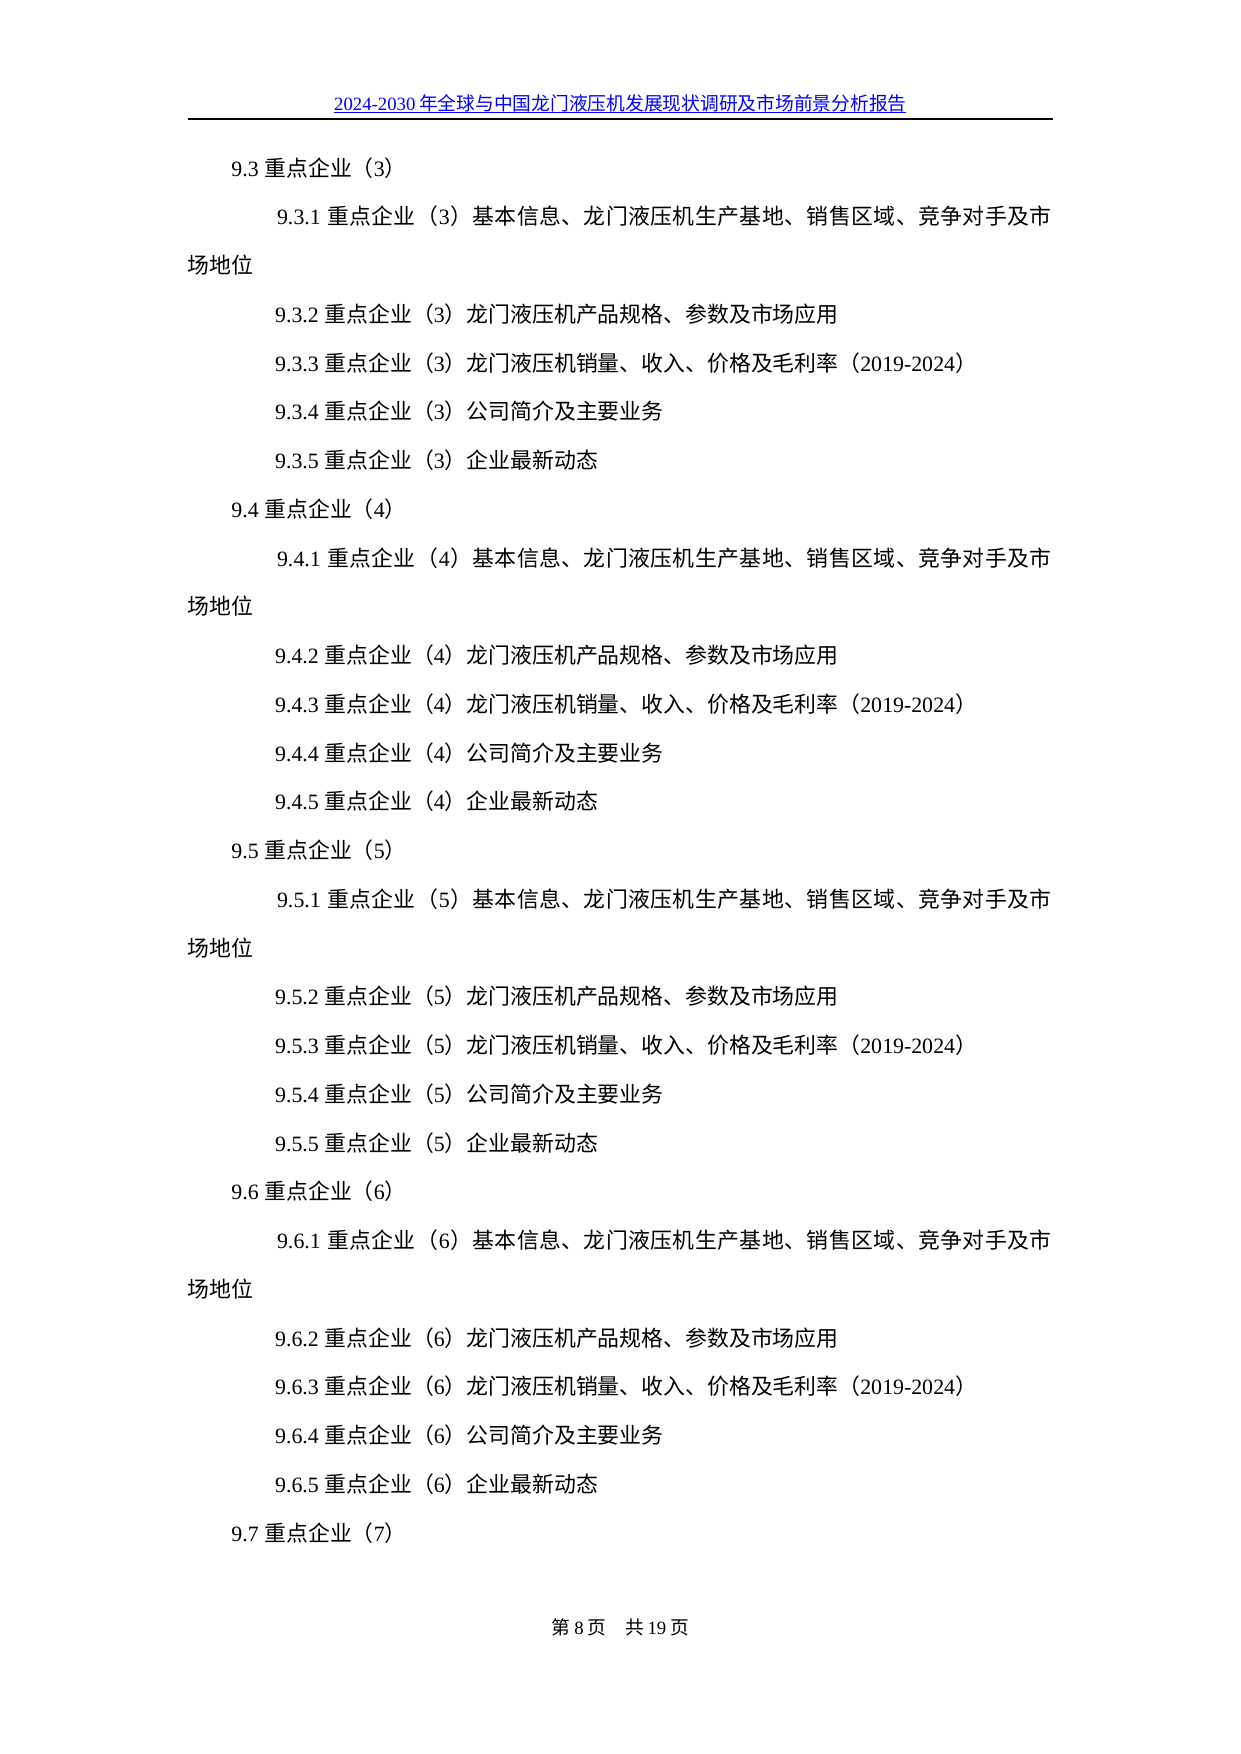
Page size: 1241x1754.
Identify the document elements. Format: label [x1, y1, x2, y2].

text [187, 150, 1053, 1548]
